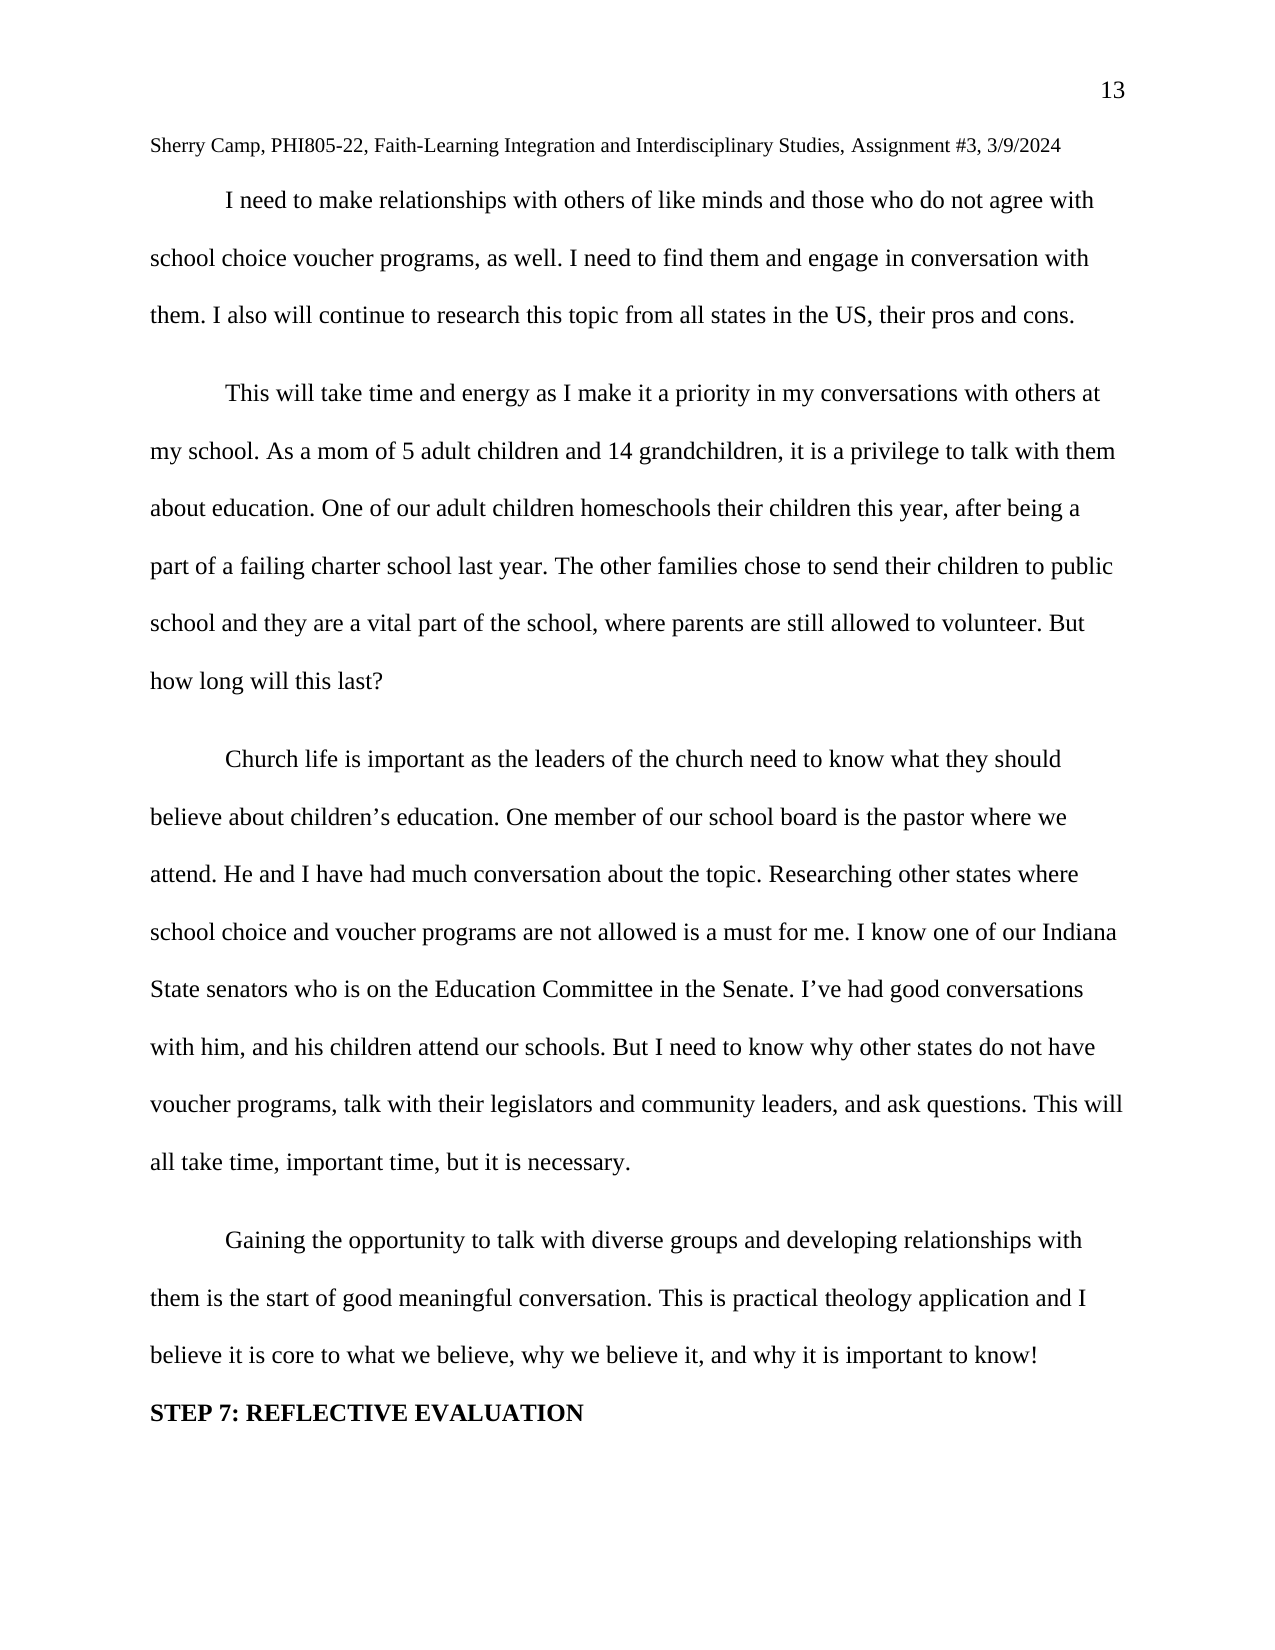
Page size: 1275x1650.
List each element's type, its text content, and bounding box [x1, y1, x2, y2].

text I need to make relationships with others of like minds and those who do not agree with school choice voucher programs, as well. I need to find them and engage in conversation with them. I also will continue to research this topic from all states in the US, their pros and cons. [150, 185, 1125, 329]
text This will take time and energy as I make it a priority in my conversations with others at my school. As a mom of 5 adult children and 14 grandchildren, it is a privilege to talk with them about education. One of our adult children homeschools their children this year, after being a part of a failing charter school last year. The other families chose to send their children to public school and they are a vital part of the school, where parents are still allowed to volunteer. But how long will this last? [150, 378, 1125, 695]
text Gaining the opportunity to talk with diverse groups and developing relationships with them is the start of good meaningful conversation. This is practical theology application and I believe it is core to what we believe, why we believe it, and why it is important to know! STEP 7: REFLECTIVE EVALUATION [150, 1225, 1125, 1426]
text Church life is important as the leaders of the church need to know what they should believe about children’s education. One member of our school board is the pastor where we attend. He and I have had much conversation about the topic. Researching other states where school choice and voucher programs are not allowed is a must for me. I know one of our Indiana State senators who is on the Education Committee in the Senate. I’ve had good conversations with him, and his children attend our schools. But I need to know why other states do not have voucher programs, talk with their legislators and community leaders, and ask questions. This will all take time, important time, but it is necessary. [150, 744, 1125, 1176]
